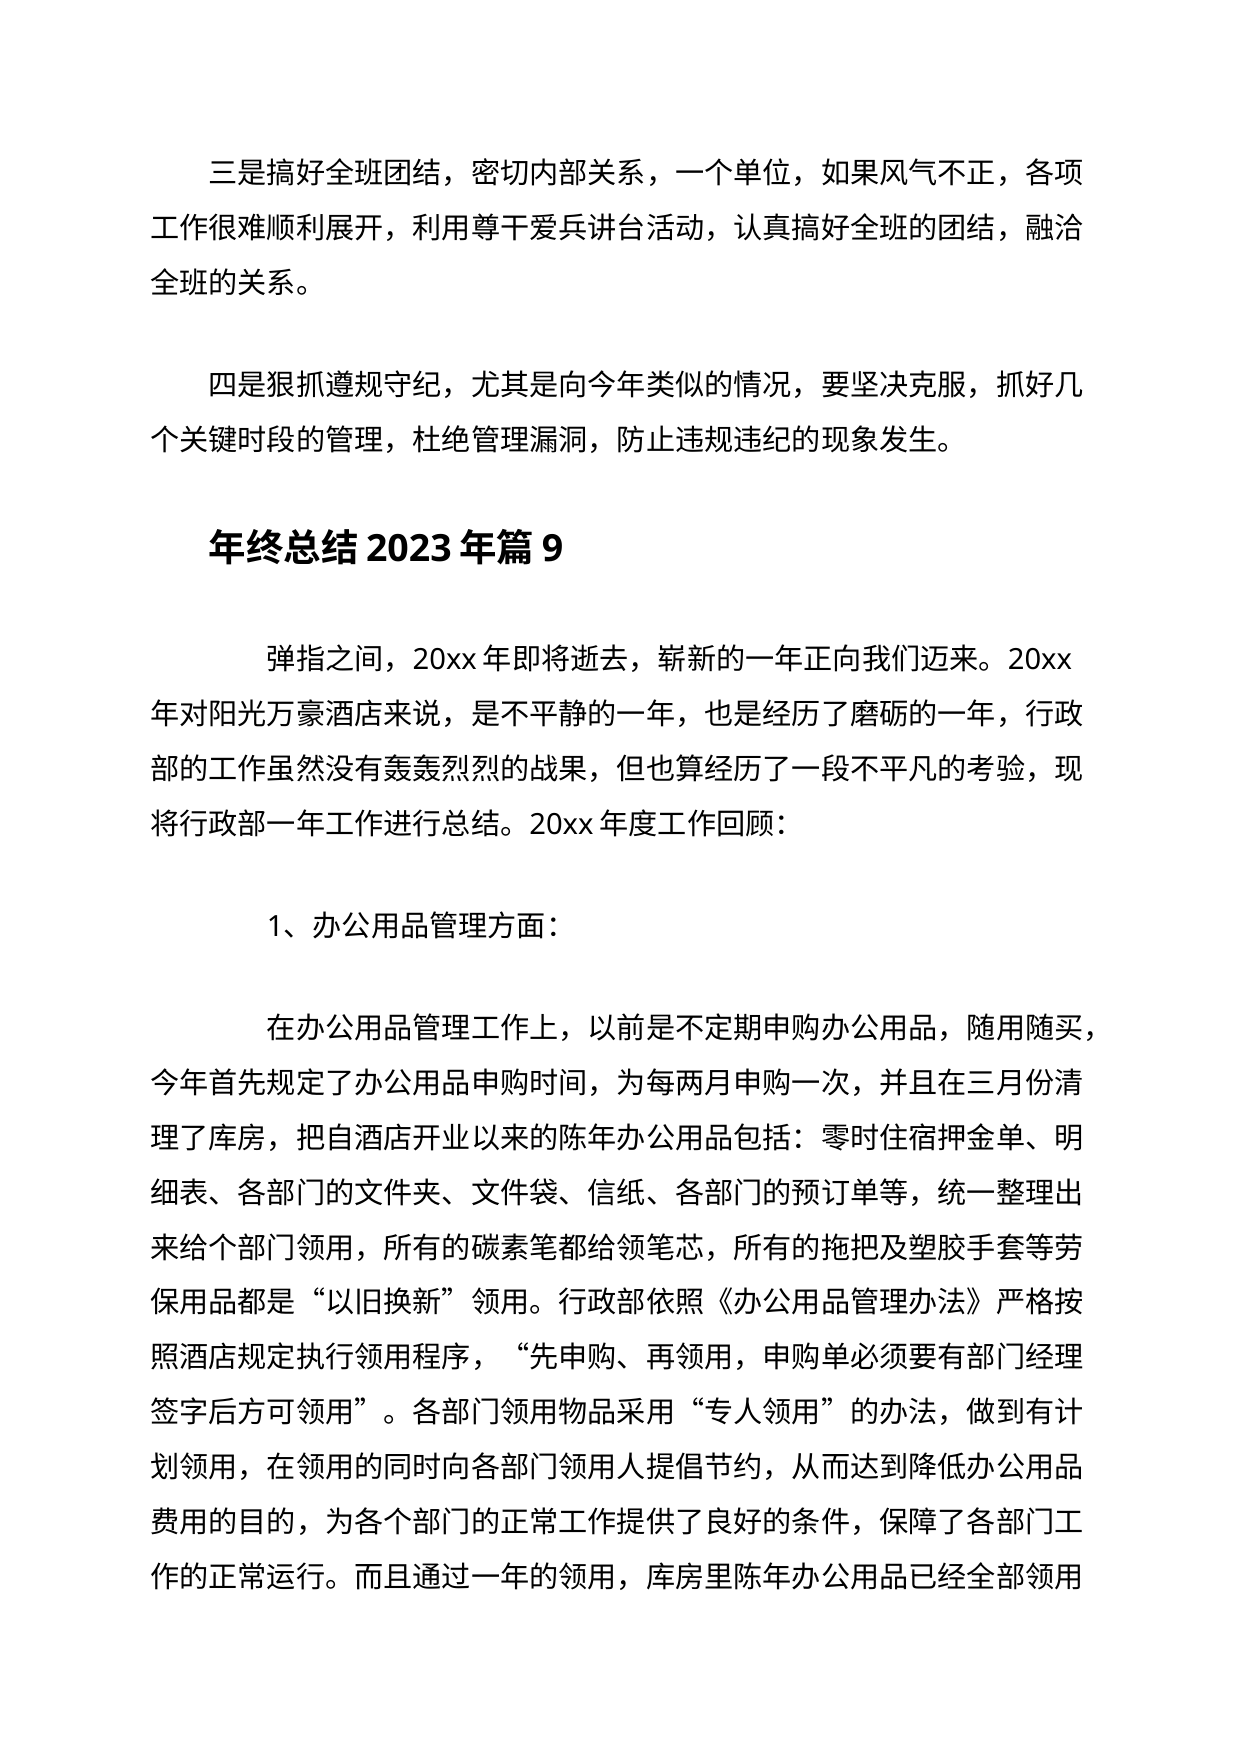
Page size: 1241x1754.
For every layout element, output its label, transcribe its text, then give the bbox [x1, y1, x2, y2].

text 弹指之间，20xx年即将逝去，崭新的一年正向我们迈来。20xx年对阳光万豪酒店来说，是不平静的一年，也是经历了磨砺的一年，行政部的工作虽然没有轰轰烈烈的战果，但也算经历了一段不平凡的考验，现将行政部一年工作进行总结。20xx年度工作回顾： [150, 636, 1090, 843]
text 年终总结2023年篇9 [150, 518, 1090, 573]
text 1、办公用品管理方面： [150, 903, 1090, 945]
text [150, 1004, 1090, 1596]
text 四是狠抓遵规守纪，尤其是向今年类似的情况，要坚决克服，抓好几个关键时段的管理，杜绝管理漏洞，防止违规违纪的现象发生。 [150, 362, 1090, 459]
text 三是搞好全班团结，密切内部关系，一个单位，如果风气不正，各项工作很难顺利展开，利用尊干爱兵讲台活动，认真搞好全班的团结，融洽全班的关系。 [150, 150, 1090, 302]
